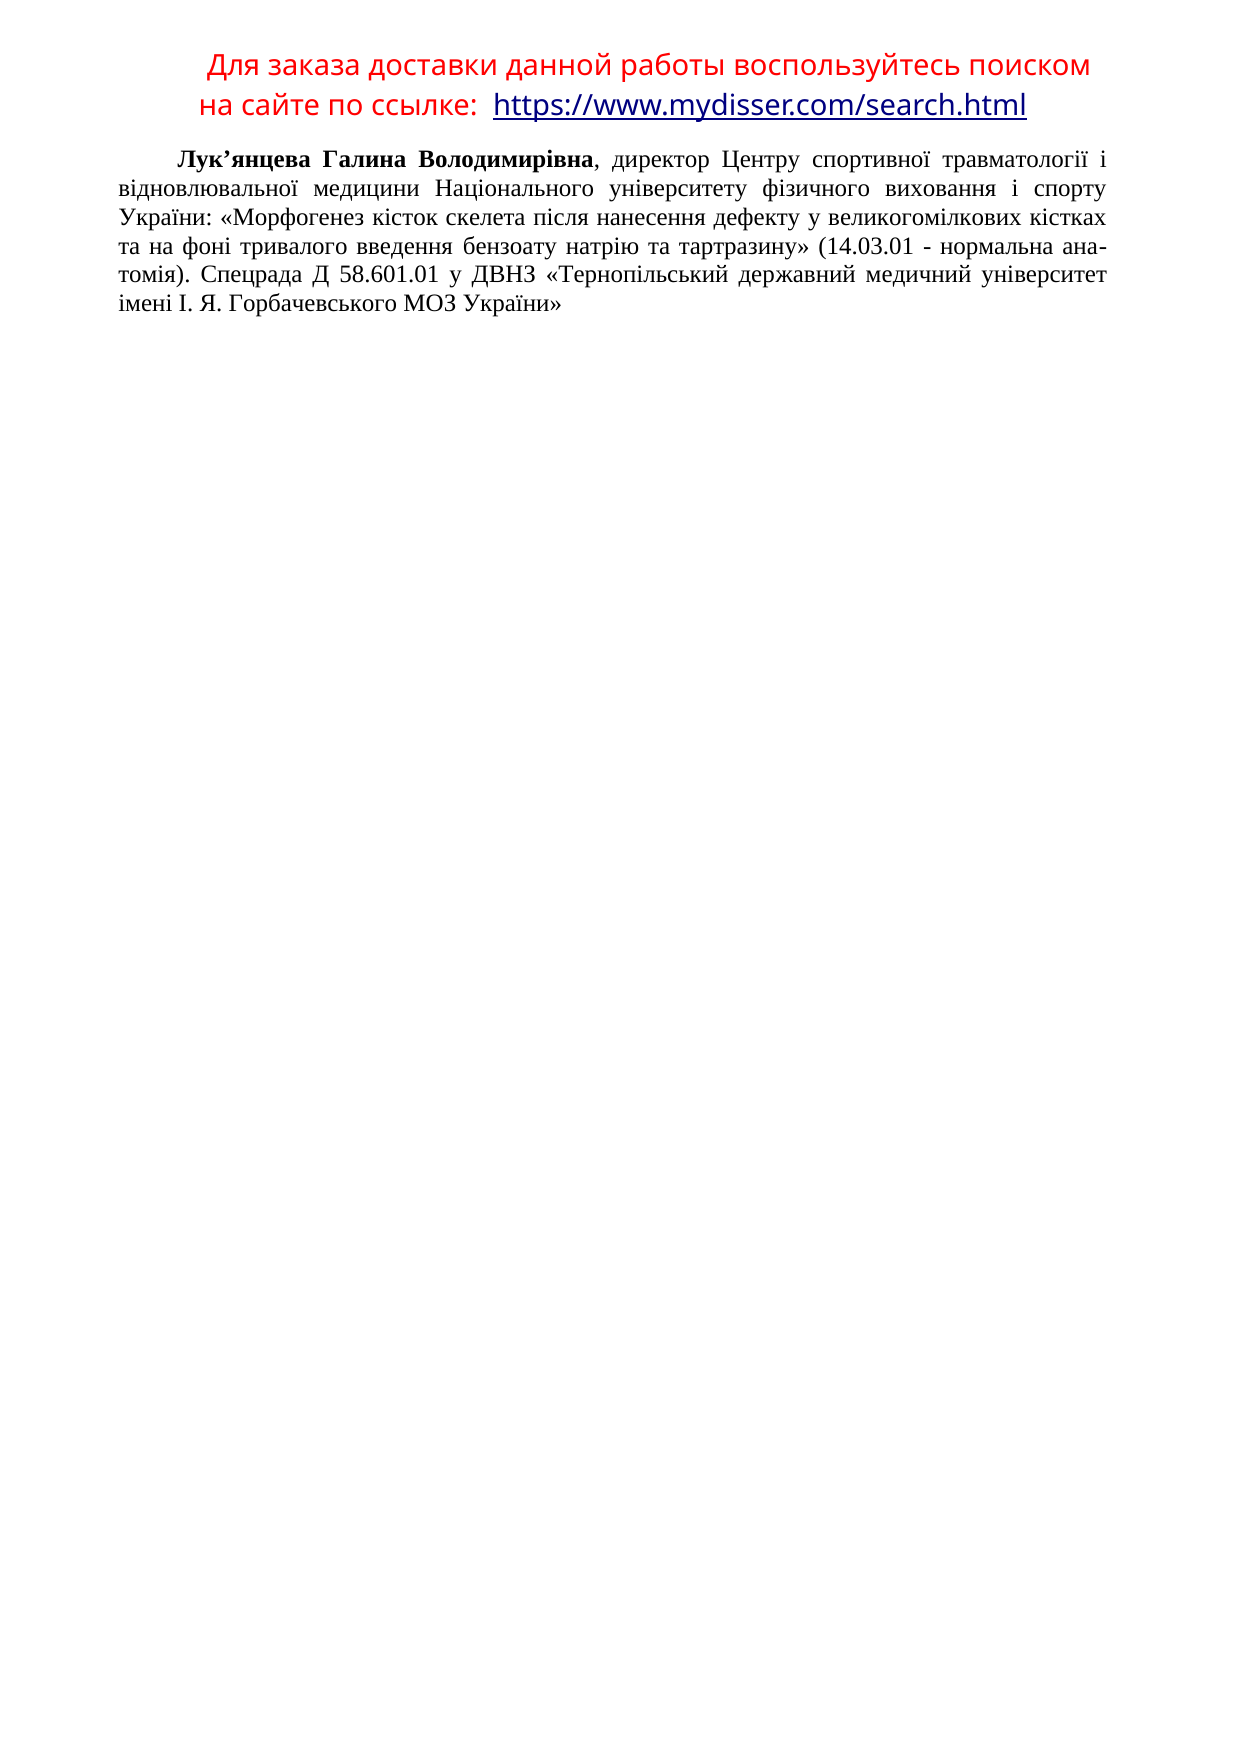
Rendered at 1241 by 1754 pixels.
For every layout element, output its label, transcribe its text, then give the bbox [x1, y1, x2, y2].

text Лук’янцева Галина Володимирівна, директор Центру спортивної травматології і відновлювальної медицини Національного університету фізичного виховання і спорту України: «Морфогенез кісток скелета після нанесення дефекту у великогомілкових кістках та на фоні тривалого введення бензоату натрію та тартразину» (14.03.01 - нормальна анатомія). Спецрада Д 58.601.01 у ДВНЗ «Тернопільський державний медичний університет імені І. Я. Горбачевського МОЗ України» [118, 144, 1107, 317]
